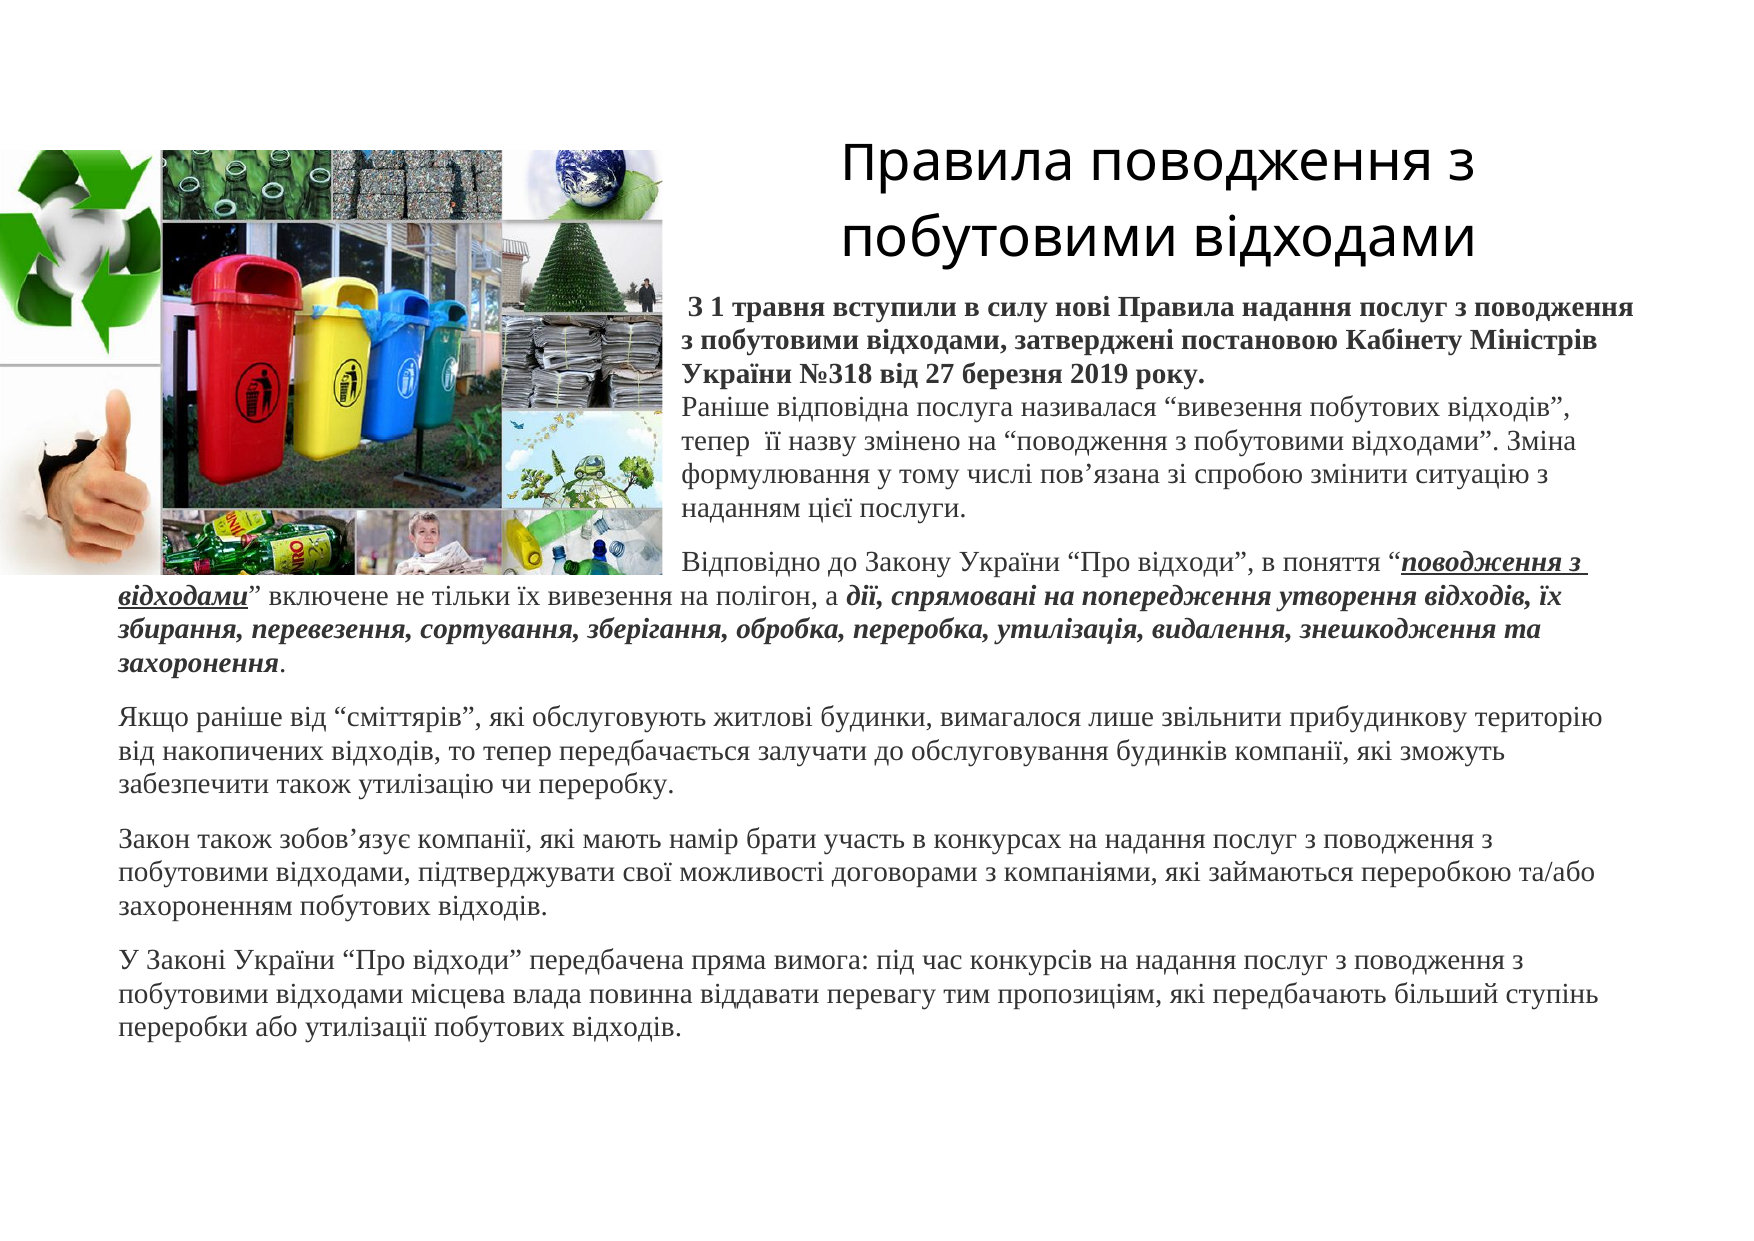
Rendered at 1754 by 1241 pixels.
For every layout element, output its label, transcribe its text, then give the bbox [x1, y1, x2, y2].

text З 1 травня вступили в силу нові Правила надання послуг з поводження з побутовими відходами, затверджені постановою Кабінету Міністрів України №318 від 27 березня 2019 року. [663, 289, 1636, 389]
text Раніше відповідна послуга називалася “вивезення побутових відходів”, тепер її назву змінено на “поводження з побутовими відходами”. Зміна формулювання у тому числі пов’язана зі спробою змінити ситуацію з наданням цієї послуги. [663, 389, 1636, 523]
text Якщо раніше від “сміттярів”, які обслуговують житлові будинки, вимагалося лише звільнити прибудинкову територію від накопичених відходів, то тепер передбачається залучати до обслуговування будинків компанії, які зможуть забезпечити також утилізацію чи переробку. [118, 699, 1636, 800]
picture [0, 150, 663, 575]
text Правила поводження з побутовими відходами [118, 120, 1636, 273]
text Закон також зобов’язує компанії, які мають намір брати участь в конкурсах на надання послуг з поводження з побутовими відходами, підтверджувати свої можливості договорами з компаніями, які займаються переробкою та/або захороненням побутових відходів. [118, 821, 1636, 921]
text Відповідно до Закону України “Про відходи”, в поняття “поводження з відходами” включене не тільки їх вивезення на полігон, а дії, спрямовані на попередження утворення відходів, їх збирання, перевезення, сортування, зберігання, обробка, переробка, утилізація, видалення, знешкодження та захоронення. [118, 544, 1636, 678]
text У Законі України “Про відходи” передбачена пряма вимога: під час конкурсів на надання послуг з поводження з побутовими відходами місцева влада повинна віддавати перевагу тим пропозиціям, які передбачають більший ступінь переробки або утилізації побутових відходів. [118, 942, 1636, 1043]
